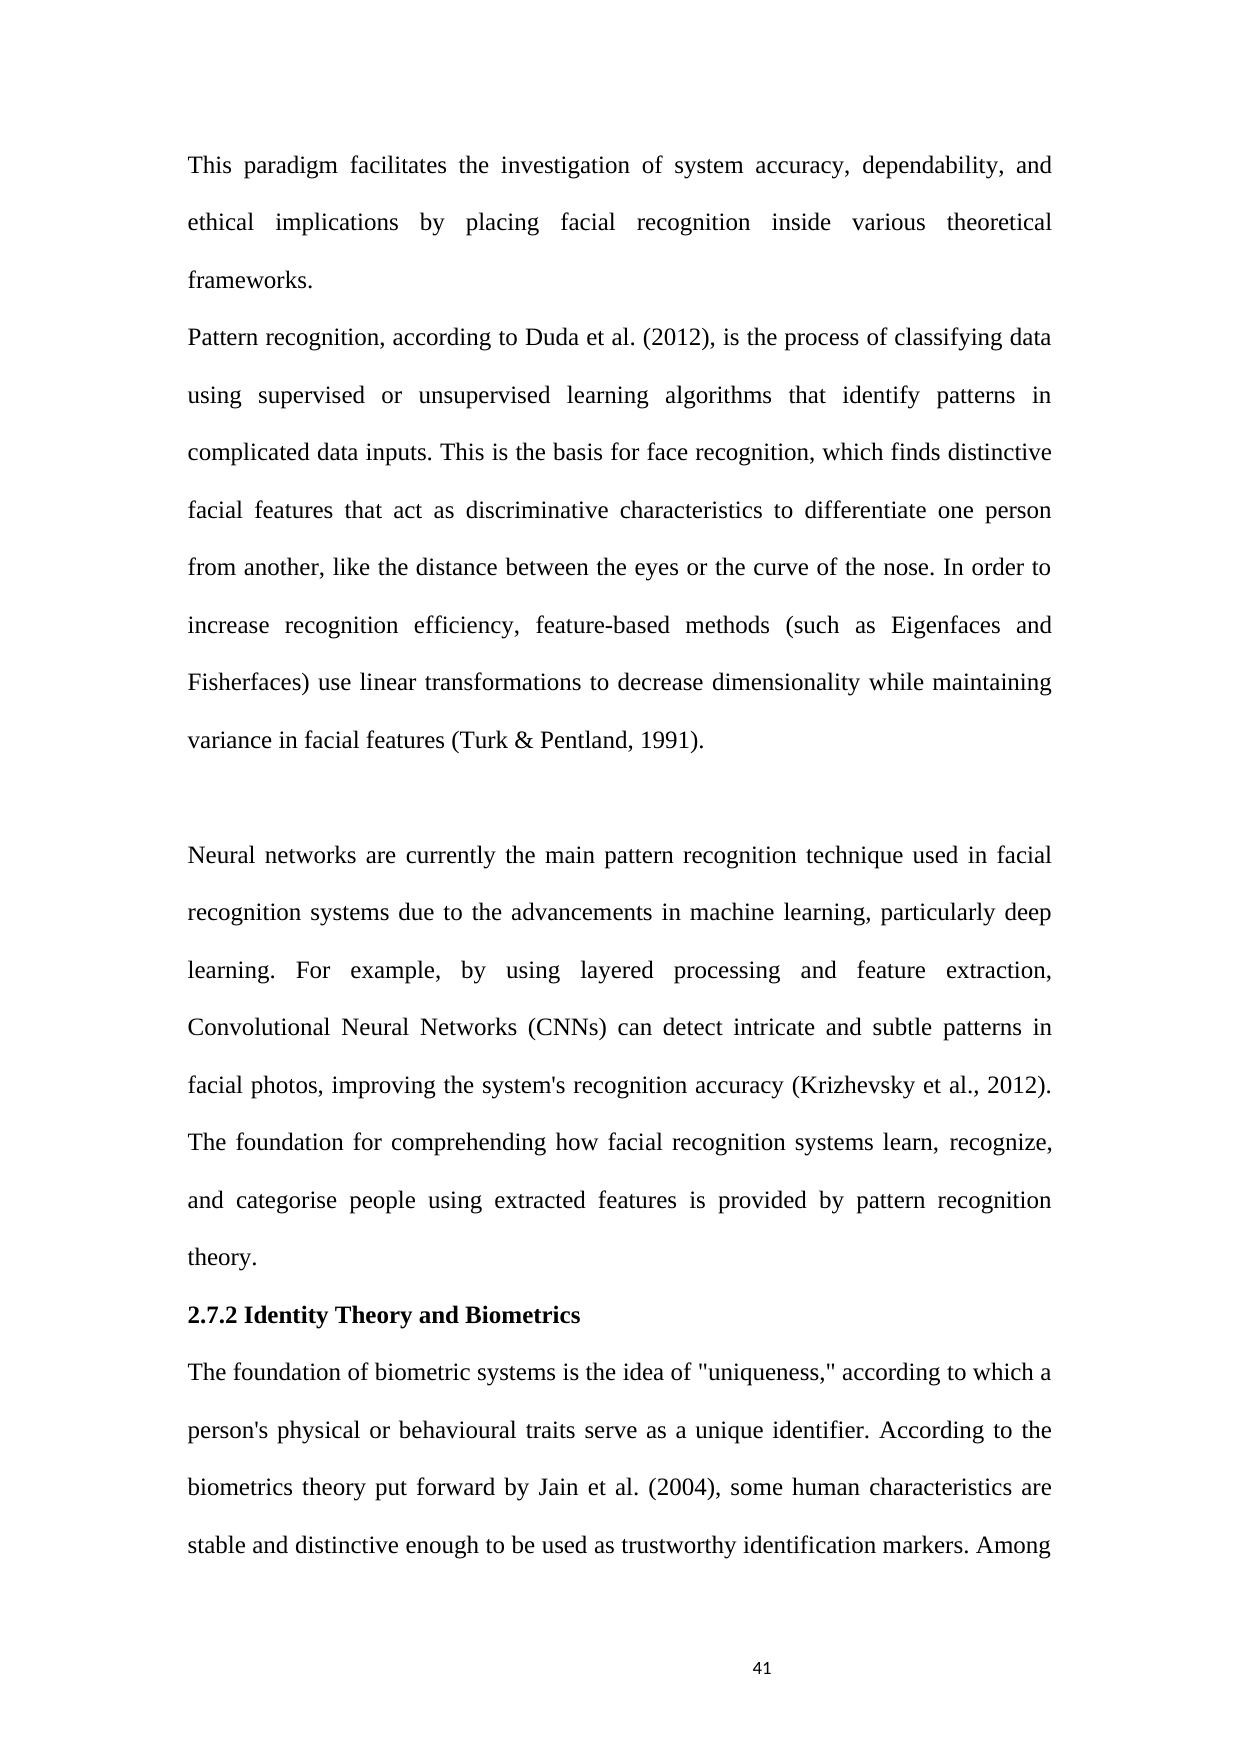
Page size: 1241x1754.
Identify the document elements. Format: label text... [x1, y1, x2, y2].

text Pattern recognition, according to Duda et al. (2012), is the process of classifying data using supervised or unsupervised learning algorithms that identify patterns in complicated data inputs. This is the basis for face recognition, which finds distinctive facial features that act as discriminative characteristics to differentiate one person from another, like the distance between the eyes or the curve of the nose. In order to increase recognition efficiency, feature-based methods (such as Eigenfaces and Fisherfaces) use linear transformations to decrease dimensionality while maintaining variance in facial features (Turk & Pentland, 1991). [187, 322, 1053, 754]
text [187, 150, 1053, 294]
text 2.7.2 Identity Theory and Biometrics [187, 1300, 1053, 1329]
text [187, 1357, 1053, 1559]
text Neural networks are currently the main pattern recognition technique used in facial recognition systems due to the advancements in machine learning, particularly deep learning. For example, by using layered processing and feature extraction, Convolutional Neural Networks (CNNs) can detect intricate and subtle patterns in facial photos, improving the system's recognition accuracy (Krizhevsky et al., 2012). The foundation for comprehending how facial recognition systems learn, recognize, and categorise people using extracted features is provided by pattern recognition theory. [187, 840, 1053, 1271]
